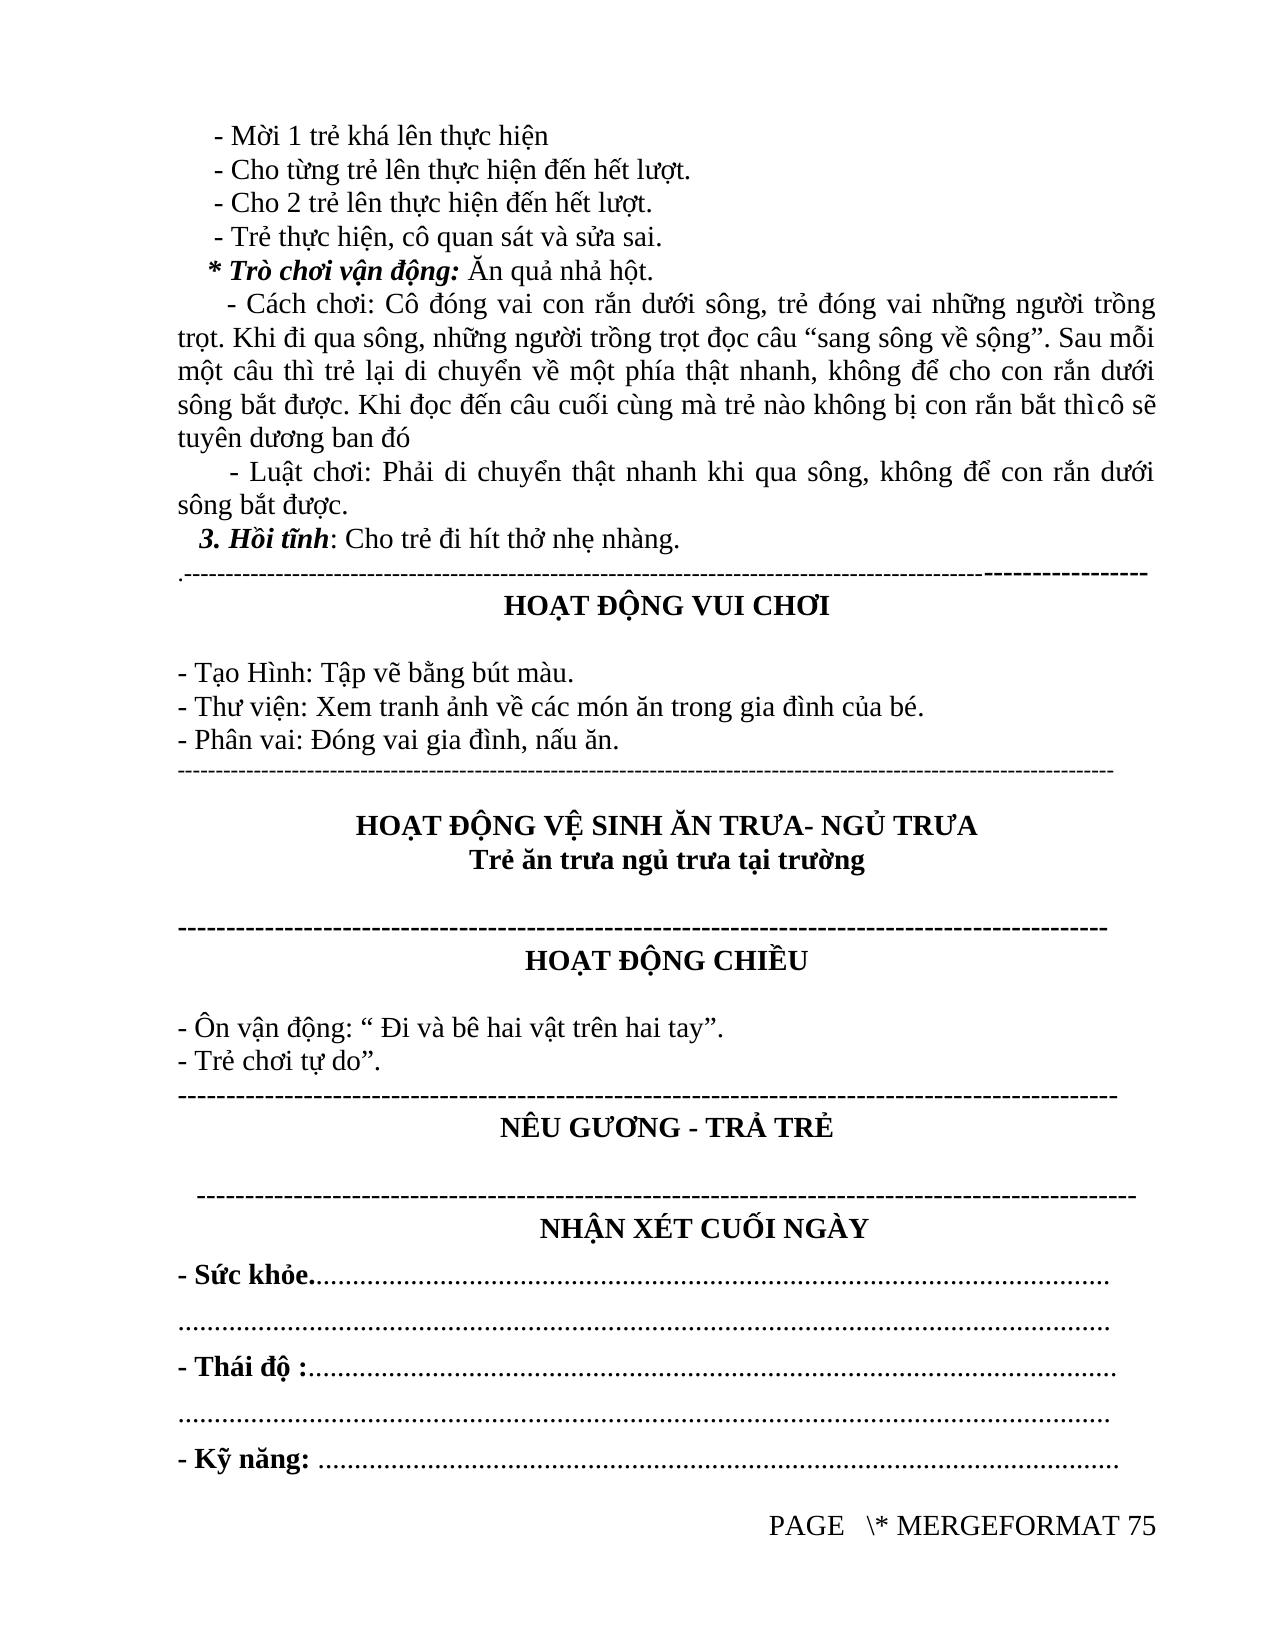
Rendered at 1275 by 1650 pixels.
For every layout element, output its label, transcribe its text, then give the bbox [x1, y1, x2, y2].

text HOẠT ĐỘNG VỆ SINH ĂN TRƯA- NGỦ TRƯA [177, 808, 1156, 842]
text - Kỹ năng: .............................................................................................................. [177, 1441, 1156, 1475]
text - Thái độ :............................................................................................................... [177, 1349, 1156, 1383]
text HOẠT ĐỘNG CHIỀU [177, 943, 1156, 976]
text - Trẻ chơi tự do”. [177, 1043, 1156, 1077]
text ------------------------------------------------------------------------------------------------- [177, 1177, 1156, 1211]
text Trẻ ăn trưa ngủ trưa tại trường [177, 842, 1156, 876]
text - Cho từng trẻ lên thực hiện đến hết lượt. [177, 152, 1156, 186]
text 3. Hồi tĩnh: Cho trẻ đi hít thở nhẹ nhàng. [177, 521, 1156, 554]
text - Luật chơi: Phải di chuyển thật nhanh khi qua sông, không để con rắn dưới sông bắt được. [177, 454, 1156, 521]
text ................................................................................................................................ [177, 1303, 1156, 1337]
text NHẬN XÉT CUỐI NGÀY [177, 1211, 1156, 1244]
text ------------------------------------------------------------------------------------------------ [177, 909, 1156, 943]
text .----------------------------------------------------------------------------------------------------------------- [177, 554, 1156, 588]
text --------------------------------------------------------------------------------------------------------------------------- [177, 756, 1156, 782]
text - Thư viện: Xem tranh ảnh về các món ăn trong gia đình của bé. [177, 689, 1156, 722]
text ------------------------------------------------------------------------------------------------- [177, 1077, 1156, 1110]
text - Ôn vận động: “ Đi và bê hai vật trên hai tay”. [177, 1010, 1156, 1043]
text NÊU GƯƠNG - TRẢ TRẺ [177, 1110, 1156, 1144]
text * Trò chơi vận động: Ăn quả nhả hột. [177, 253, 1156, 286]
text - Cho 2 trẻ lên thực hiện đến hết lượt. [177, 186, 1156, 219]
text - Tạo Hình: Tập vẽ bằng bút màu. [177, 655, 1156, 689]
text HOẠT ĐỘNG VUI CHƠI [177, 588, 1156, 622]
text - Trẻ thực hiện, cô quan sát và sửa sai. [177, 219, 1156, 253]
text - Sức khỏe.............................................................................................................. [177, 1257, 1156, 1291]
text - Cách chơi: Cô đóng vai con rắn dưới sông, trẻ đóng vai những người trồng trọt. Khi đi qua sông, những người trồng trọt đọc câu “sang sông về sộng”. Sau mỗi một câu thì trẻ lại di chuyển về một phía thật nhanh, không để cho con rắn dưới sông bắt được. Khi đọc đến câu cuối cùng mà trẻ nào không bị con rắn bắt thìcô sẽ tuyên dương ban đó [177, 286, 1156, 454]
text - Phân vai: Đóng vai gia đình, nấu ăn. [177, 722, 1156, 756]
text ................................................................................................................................ [177, 1395, 1156, 1429]
text - Mời 1 trẻ khá lên thực hiện [177, 118, 1156, 152]
